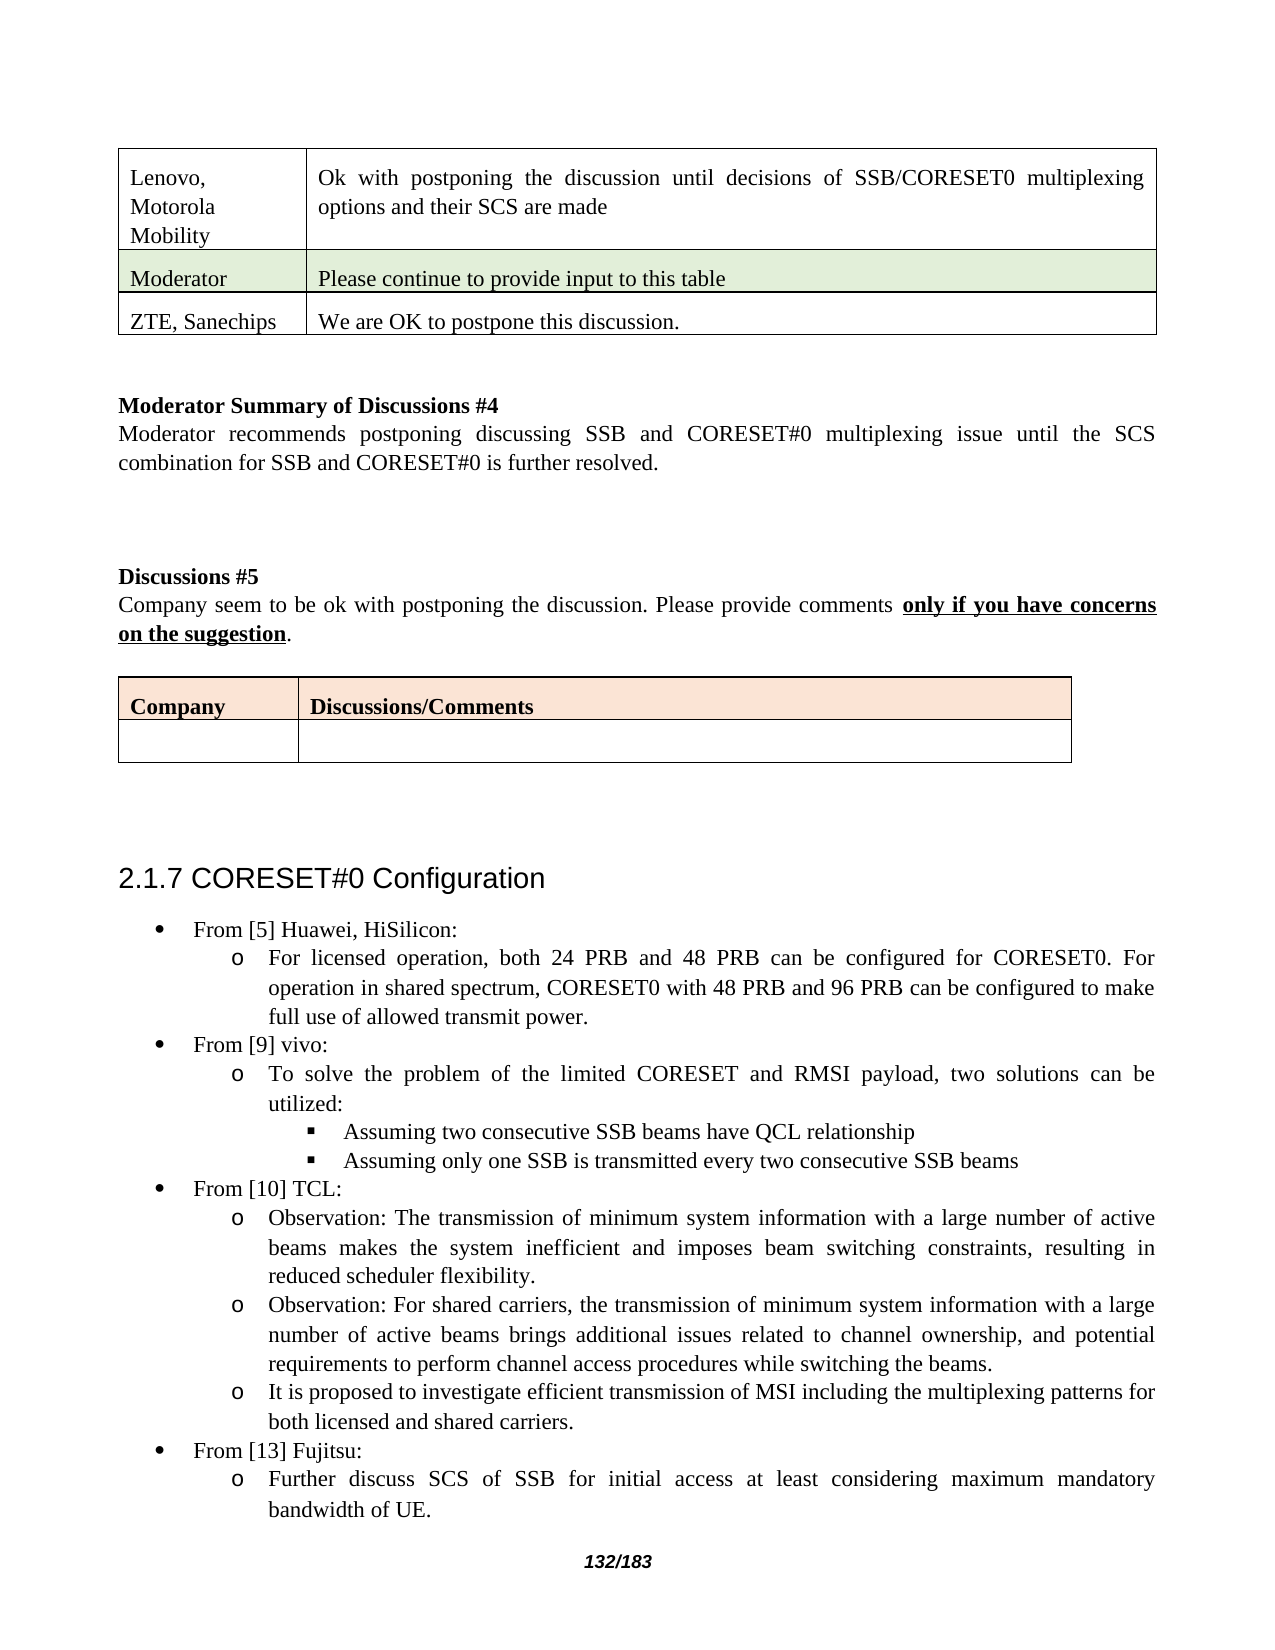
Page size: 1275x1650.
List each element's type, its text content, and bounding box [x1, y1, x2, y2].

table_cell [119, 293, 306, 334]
list From [10] TCL: [156, 1175, 1157, 1202]
list For licensed operation, both 24 PRB and 48 PRB can be configured for CORESET0. For operation in shared spectrum, CORESET0 with 48 PRB and 96 PRB can be configured to make full use of allowed transmit power. [231, 944, 1157, 1029]
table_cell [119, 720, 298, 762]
subtitle 2.1.7 CORESET#0 Configuration [118, 861, 1157, 894]
list From [5] Huawei, HiSilicon: [156, 916, 1157, 942]
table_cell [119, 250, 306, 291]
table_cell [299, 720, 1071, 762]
list Observation: The transmission of minimum system information with a large number of active beams makes the system inefficient and imposes beam switching constraints, resulting in reduced scheduler flexibility. [231, 1204, 1157, 1289]
list To solve the problem of the limited CORESET and RMSI payload, two solutions can be utilized: [231, 1060, 1157, 1116]
list From [9] vivo: [156, 1031, 1157, 1058]
text Company seem to be ok with postponing the discussion. Please provide comments only if you have concerns on the suggestion. [118, 591, 1157, 646]
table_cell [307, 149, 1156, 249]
list Assuming only one SSB is transmitted every two consecutive SSB beams [306, 1147, 1157, 1173]
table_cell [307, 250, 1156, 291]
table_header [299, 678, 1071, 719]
text Moderator Summary of Discussions #4 [118, 392, 1157, 418]
text Moderator recommends postponing discussing SSB and CORESET#0 multiplexing issue until the SCS combination for SSB and CORESET#0 is further resolved. [118, 421, 1157, 475]
list Assuming two consecutive SSB beams have QCL relationship [306, 1118, 1157, 1145]
list It is proposed to investigate efficient transmission of MSI including the multiplexing patterns for both licensed and shared carriers. [231, 1378, 1157, 1435]
list Further discuss SCS of SSB for initial access at least considering maximum mandatory bandwidth of UE. [231, 1465, 1157, 1522]
list From [13] Fujitsu: [156, 1437, 1157, 1463]
list Observation: For shared carriers, the transmission of minimum system information with a large number of active beams brings additional issues related to channel ownership, and potential requirements to perform channel access procedures while switching the beams. [231, 1291, 1157, 1376]
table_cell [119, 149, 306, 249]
text Discussions #5 [118, 563, 1157, 589]
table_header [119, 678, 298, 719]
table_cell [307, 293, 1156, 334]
